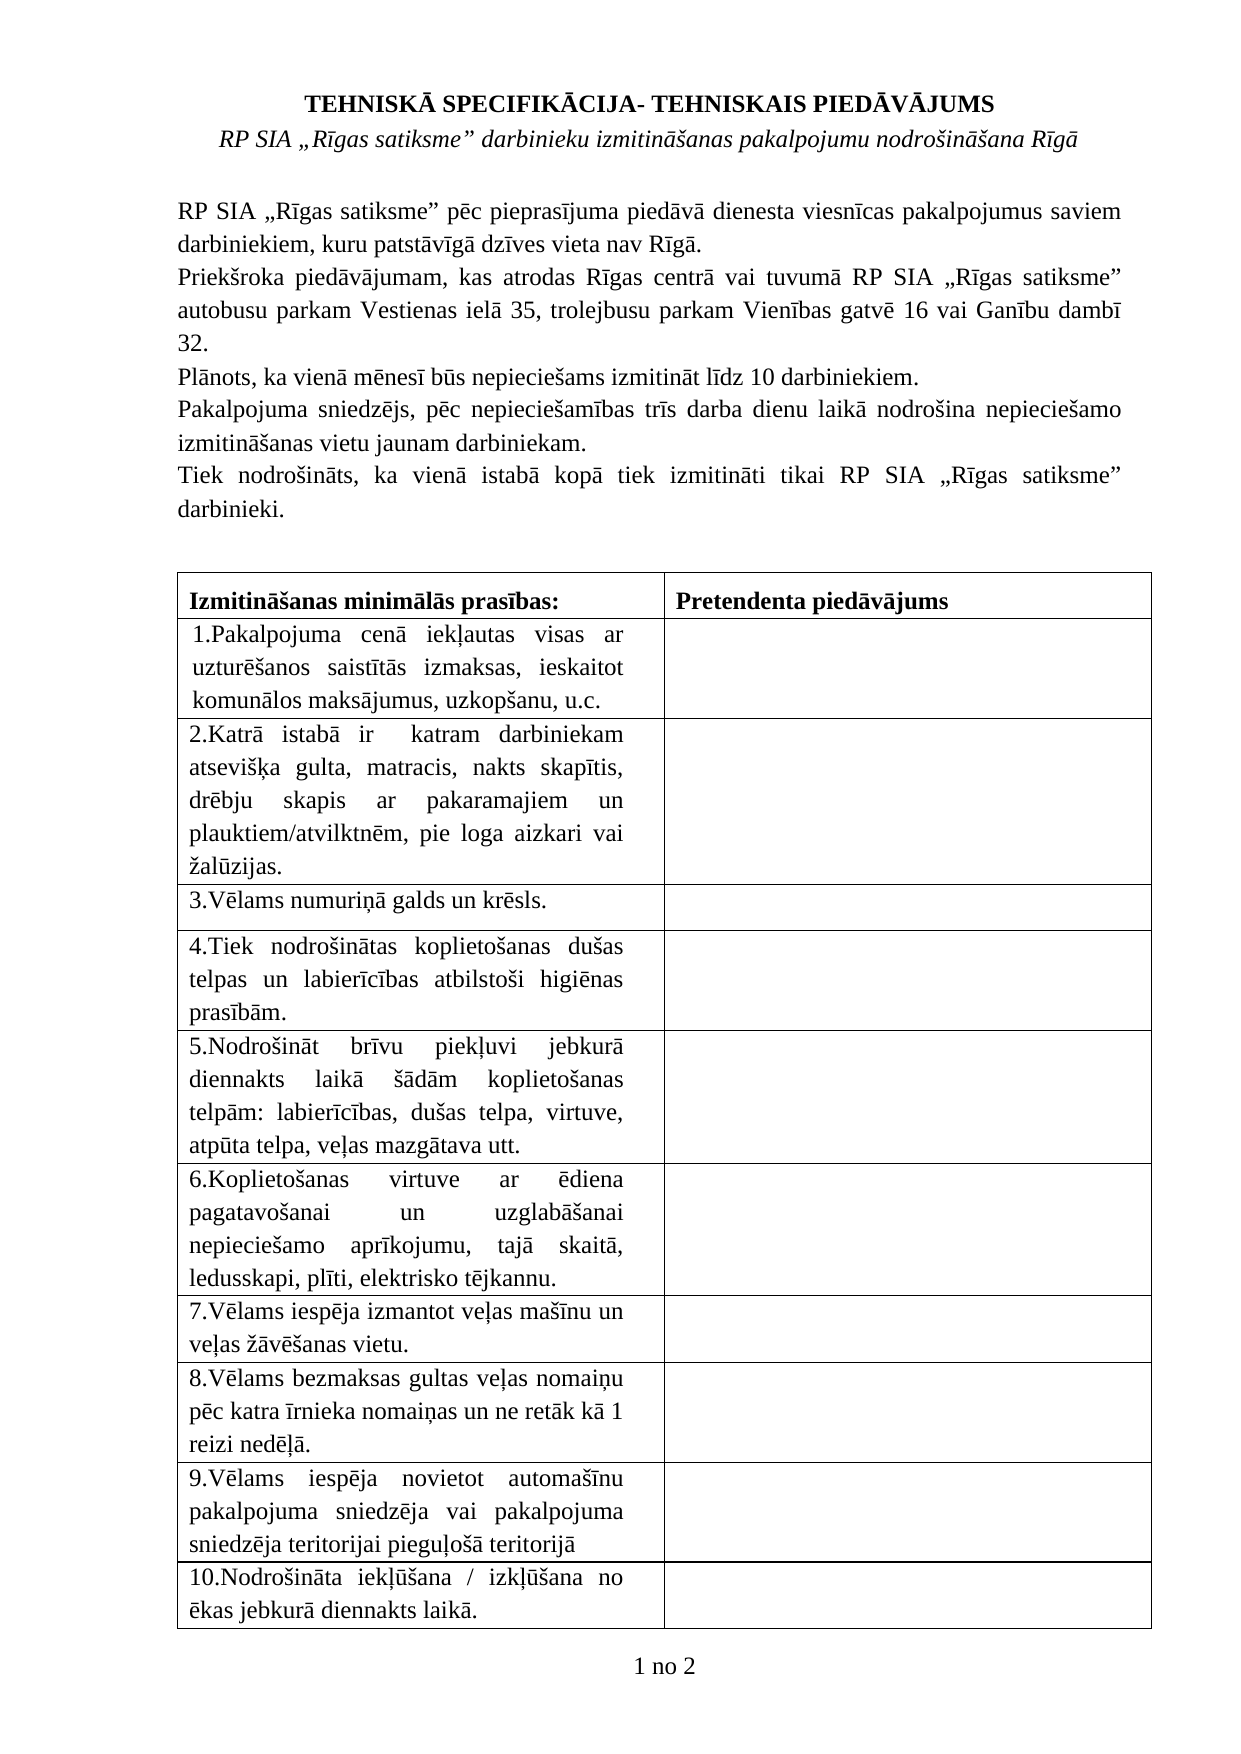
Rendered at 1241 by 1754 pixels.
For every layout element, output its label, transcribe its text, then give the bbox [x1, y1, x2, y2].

table_cell 8.Vēlams bezmaksas gultas veļas nomaiņu pēc katra īrnieka nomaiņas un ne retāk kā 1 reizi nedēļā. [178, 1363, 664, 1462]
table_cell [665, 1463, 1151, 1561]
table_cell 6.Koplietošanas virtuve ar ēdiena pagatavošanai un uzglabāšanai nepieciešamo aprīkojumu, tajā skaitā, ledusskapi, plīti, elektrisko tējkannu. [178, 1164, 664, 1295]
table_cell 1.Pakalpojuma cenā iekļautas visas ar uzturēšanos saistītās izmaksas, ieskaitot komunālos maksājumus, uzkopšanu, u.c. [178, 619, 664, 718]
text Plānots, ka vienā mēnesī būs nepieciešams izmitināt līdz 10 darbiniekiem. [177, 362, 1122, 390]
table_cell [665, 1363, 1151, 1462]
table_header Pretendenta piedāvājums [665, 573, 1151, 618]
text RP SIA „Rīgas satiksme” pēc pieprasījuma piedāvā dienesta viesnīcas pakalpojumus saviem darbiniekiem, kuru patstāvīgā dzīves vieta nav Rīgā. [177, 196, 1122, 258]
table_cell [665, 885, 1151, 930]
text Pakalpojuma sniedzējs, pēc nepieciešamības trīs darba dienu laikā nodrošina nepieciešamo izmitināšanas vietu jaunam darbiniekam. [177, 394, 1122, 456]
table_cell [665, 1164, 1151, 1295]
table_cell 9.Vēlams iespēja novietot automašīnu pakalpojuma sniedzēja vai pakalpojuma sniedzēja teritorijai pieguļošā teritorijā [178, 1463, 664, 1561]
table_cell [665, 719, 1151, 884]
table_cell 5.Nodrošināt brīvu piekļuvi jebkurā diennakts laikā šādām koplietošanas telpām: labierīcības, dušas telpa, virtuve, atpūta telpa, veļas mazgātava utt. [178, 1031, 664, 1163]
table_cell 7.Vēlams iespēja izmantot veļas mašīnu un veļas žāvēšanas vietu. [178, 1296, 664, 1362]
table_cell [665, 619, 1151, 718]
table_cell 10.Nodrošināta iekļūšana / izkļūšana no ēkas jebkurā diennakts laikā. [178, 1563, 664, 1628]
text Priekšroka piedāvājumam, kas atrodas Rīgas centrā vai tuvumā RP SIA „Rīgas satiksme” autobusu parkam Vestienas ielā 35, trolejbusu parkam Vienības gatvē 16 vai Ganību dambī 32. [177, 262, 1122, 357]
text TEHNISKĀ SPECIFIKĀCIJA- TEHNISKAIS PIEDĀVĀJUMS [177, 89, 1122, 117]
table_cell 2.Katrā istabā ir katram darbiniekam atsevišķa gulta, matracis, nakts skapītis, drēbju skapis ar pakaramajiem un plauktiem/atvilktnēm, pie loga aizkari vai žalūzijas. [178, 719, 664, 884]
table_cell [665, 1031, 1151, 1163]
table_cell [665, 1296, 1151, 1362]
table_cell [665, 1563, 1151, 1628]
table_header Izmitināšanas minimālās prasības: [178, 573, 664, 618]
text Tiek nodrošināts, ka vienā istabā kopā tiek izmitināti tikai RP SIA „Rīgas satiksme” darbinieki. [177, 461, 1122, 522]
table_cell [665, 931, 1151, 1030]
text RP SIA „Rīgas satiksme” darbinieku izmitināšanas pakalpojumu nodrošināšana Rīgā [177, 124, 1122, 153]
table_cell 4.Tiek nodrošinātas koplietošanas dušas telpas un labierīcības atbilstoši higiēnas prasībām. [178, 931, 664, 1030]
table_cell 3.Vēlams numuriņā galds un krēsls. [178, 885, 664, 930]
